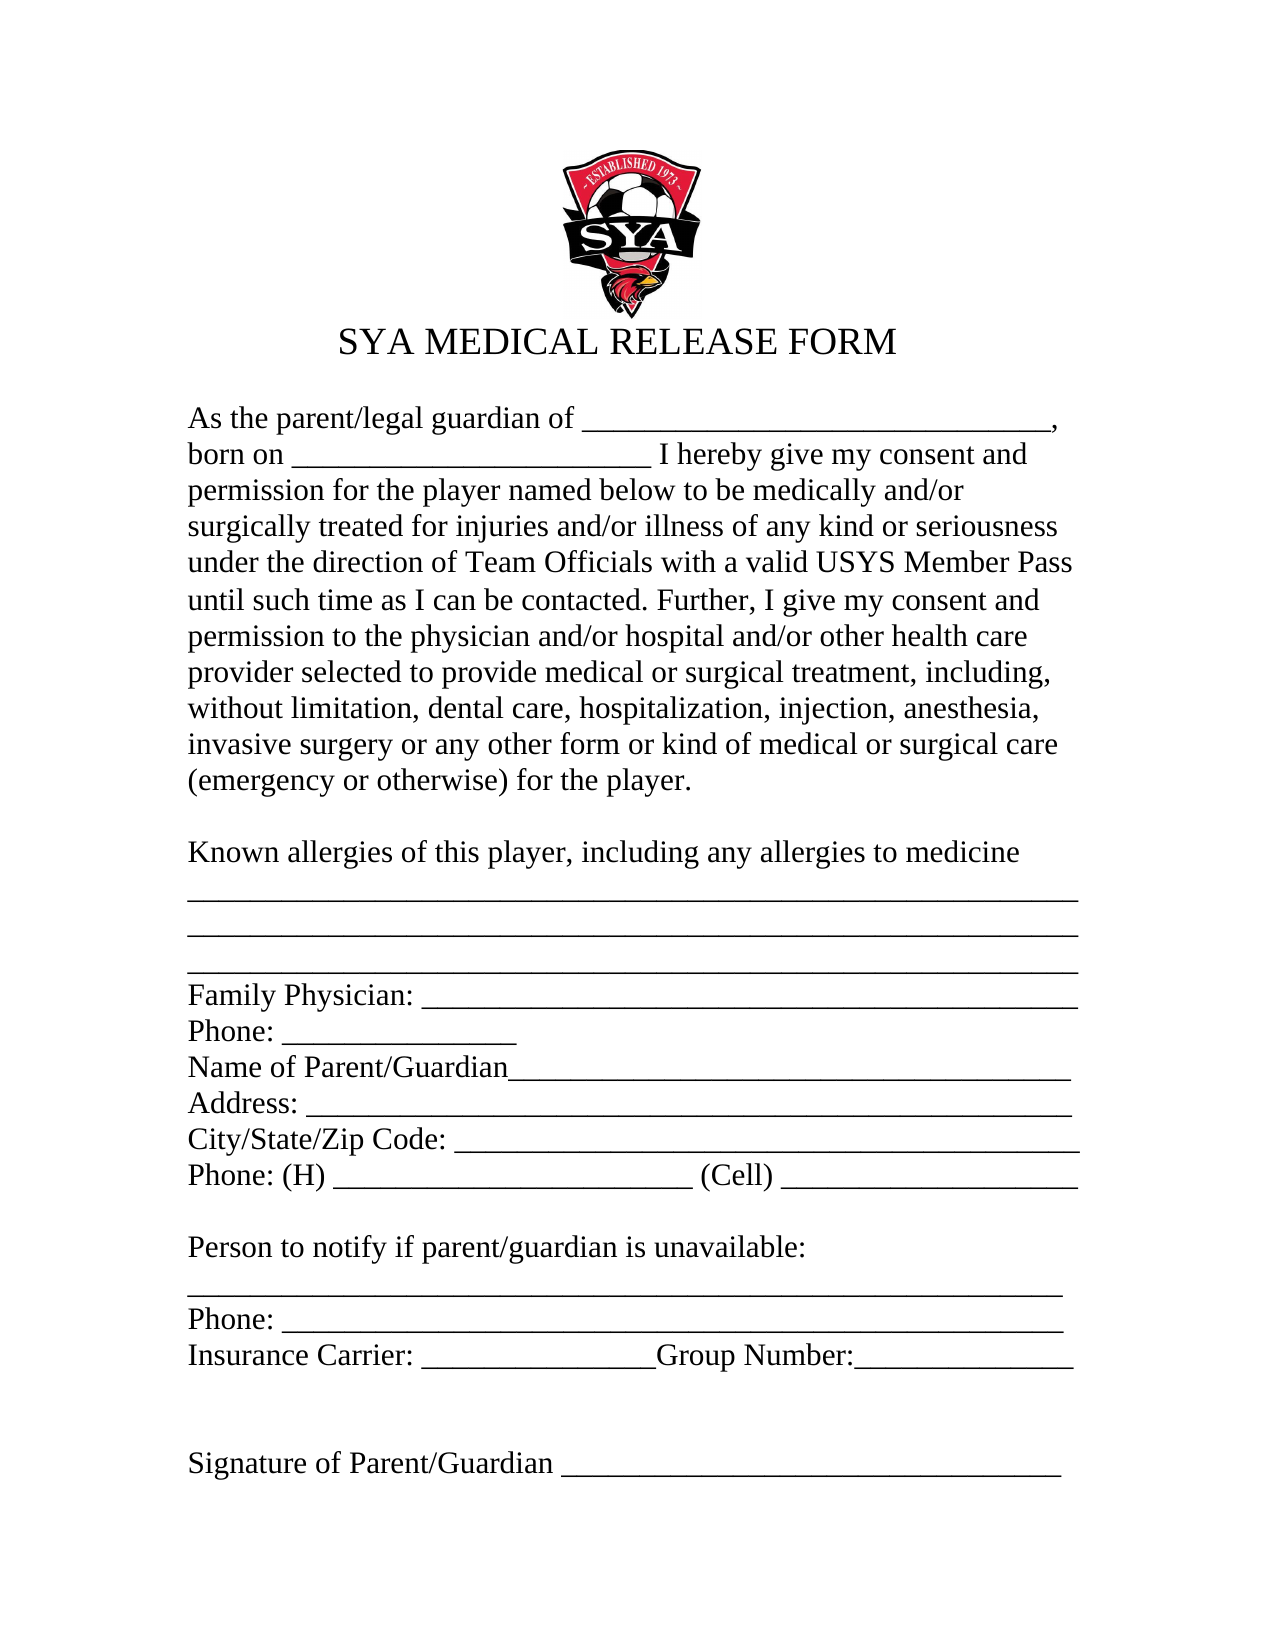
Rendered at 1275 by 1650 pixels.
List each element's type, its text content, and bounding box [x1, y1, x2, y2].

text Person to notify if parent/guardian is unavailable: [187, 1228, 1087, 1264]
text Phone: __________________________________________________ [187, 1300, 1087, 1336]
text born on _______________________ I hereby give my consent and permission for the player named below to be medically and/or surgically treated for injuries and/or illness of any kind or seriousness under the direction of Team Officials with a valid USYS Member Pass until such time as I can be contacted. Further, I give my consent and permission to the physician and/or hospital and/or other health care provider selected to provide medical or surgical treatment, including, without limitation, dental care, hospitalization, injection, anesthesia, invasive surgery or any other form or kind of medical or surgical care (emergency or otherwise) for the player. [187, 435, 1087, 797]
text Signature of Parent/Guardian ________________________________ [187, 1444, 1087, 1480]
text ________________________________________________________ [187, 1264, 1087, 1300]
text Insurance Carrier: _______________Group Number:______________ [187, 1336, 1087, 1372]
text Phone: _______________ [187, 1013, 1087, 1048]
text Address: _________________________________________________ [187, 1084, 1087, 1120]
text As the parent/legal guardian of ______________________________, [187, 399, 1087, 435]
text City/State/Zip Code: ________________________________________ [187, 1120, 1087, 1156]
picture [562, 150, 702, 319]
text Family Physician: __________________________________________ [187, 977, 1087, 1013]
text Phone: (H) _______________________ (Cell) ___________________ [187, 1156, 1087, 1192]
text Known allergies of this player, including any allergies to medicine [187, 833, 1087, 869]
text Name of Parent/Guardian____________________________________ [187, 1048, 1087, 1084]
text SYA MEDICAL RELEASE FORM [262, 319, 1087, 363]
text ___________________________________________________________________________________________________________________________________________________________________________ [187, 869, 1087, 977]
